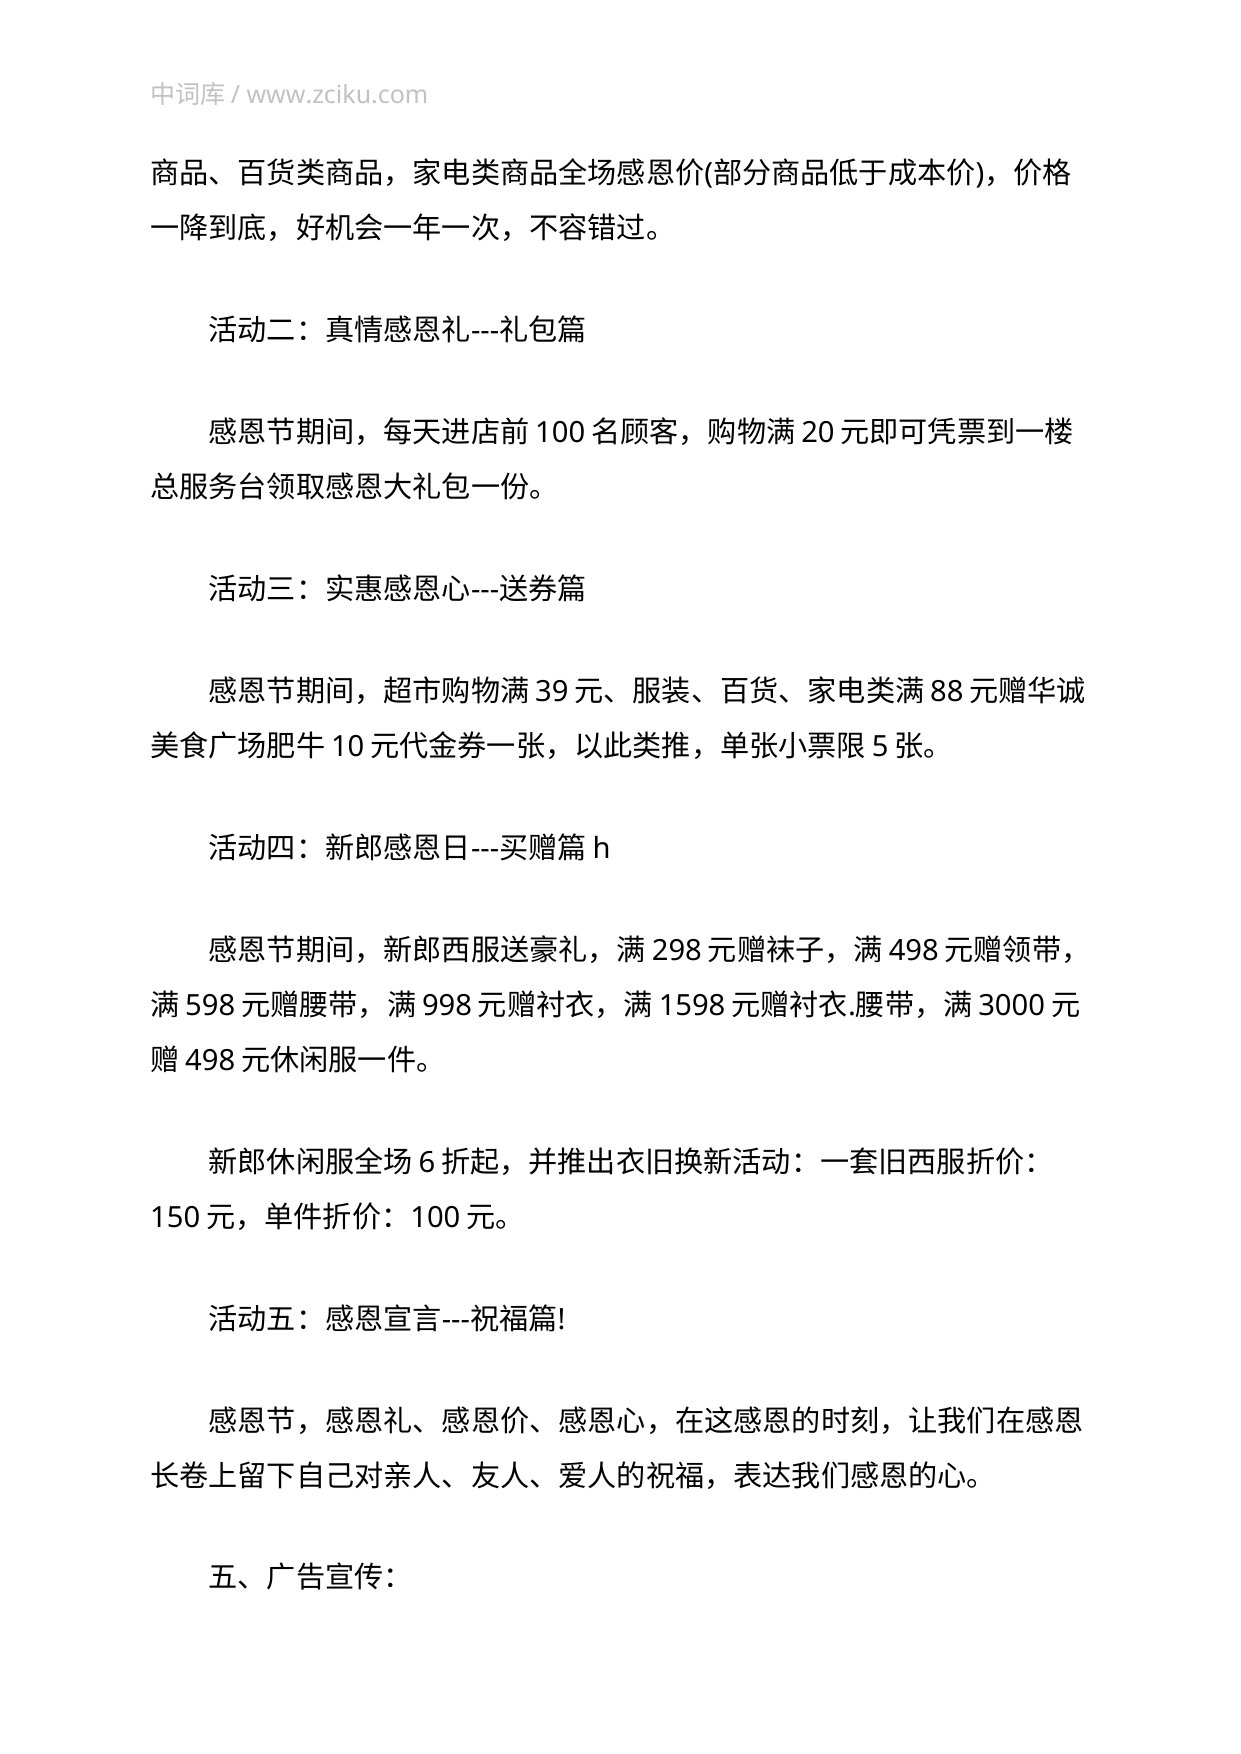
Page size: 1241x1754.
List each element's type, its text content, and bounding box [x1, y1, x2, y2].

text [150, 150, 1090, 247]
text 感恩节期间，每天进店前100名顾客，购物满20元即可凭票到一楼总服务台领取感恩大礼包一份。 [150, 409, 1090, 506]
text 新郎休闲服全场6折起，并推出衣旧换新活动：一套旧西服折价：150元，单件折价：100元。 [150, 1138, 1090, 1236]
text 感恩节，感恩礼、感恩价、感恩心，在这感恩的时刻，让我们在感恩长卷上留下自己对亲人、友人、爱人的祝福，表达我们感恩的心。 [150, 1397, 1090, 1494]
text 活动四：新郎感恩日---买赠篇h [150, 824, 1090, 867]
text 感恩节期间，新郎西服送豪礼，满298元赠袜子，满498元赠领带，满598元赠腰带，满998元赠衬衣，满1598元赠衬衣.腰带，满3000元赠498元休闲服一件。 [150, 926, 1090, 1079]
text 活动五：感恩宣言---祝福篇! [150, 1295, 1090, 1338]
text 活动二：真情感恩礼---礼包篇 [150, 307, 1090, 349]
text 感恩节期间，超市购物满39元、服装、百货、家电类满88元赠华诚美食广场肥牛10元代金券一张，以此类推，单张小票限5张。 [150, 667, 1090, 765]
text 五、广告宣传： [150, 1554, 1090, 1596]
text 活动三：实惠感恩心---送券篇 [150, 566, 1090, 608]
